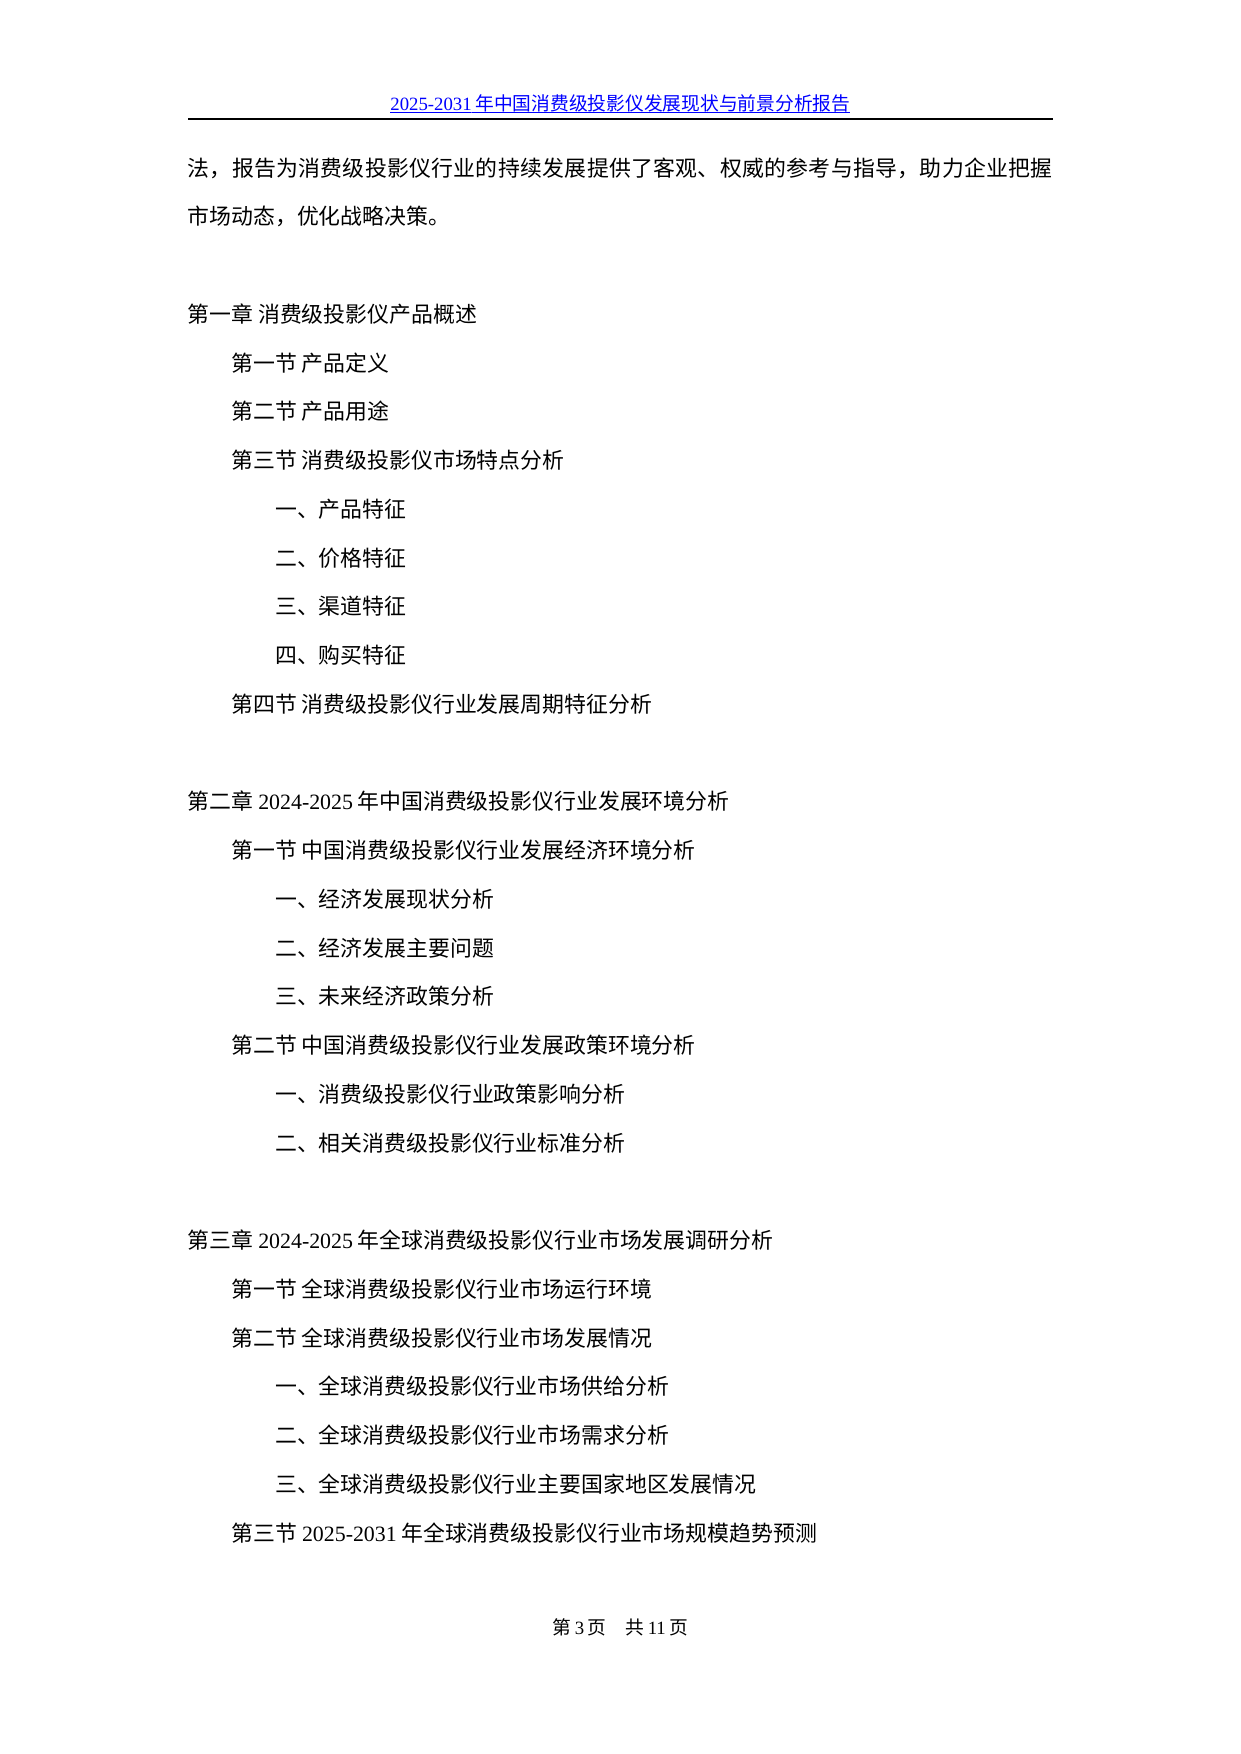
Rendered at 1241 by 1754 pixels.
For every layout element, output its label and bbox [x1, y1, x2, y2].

text [187, 150, 1053, 1548]
